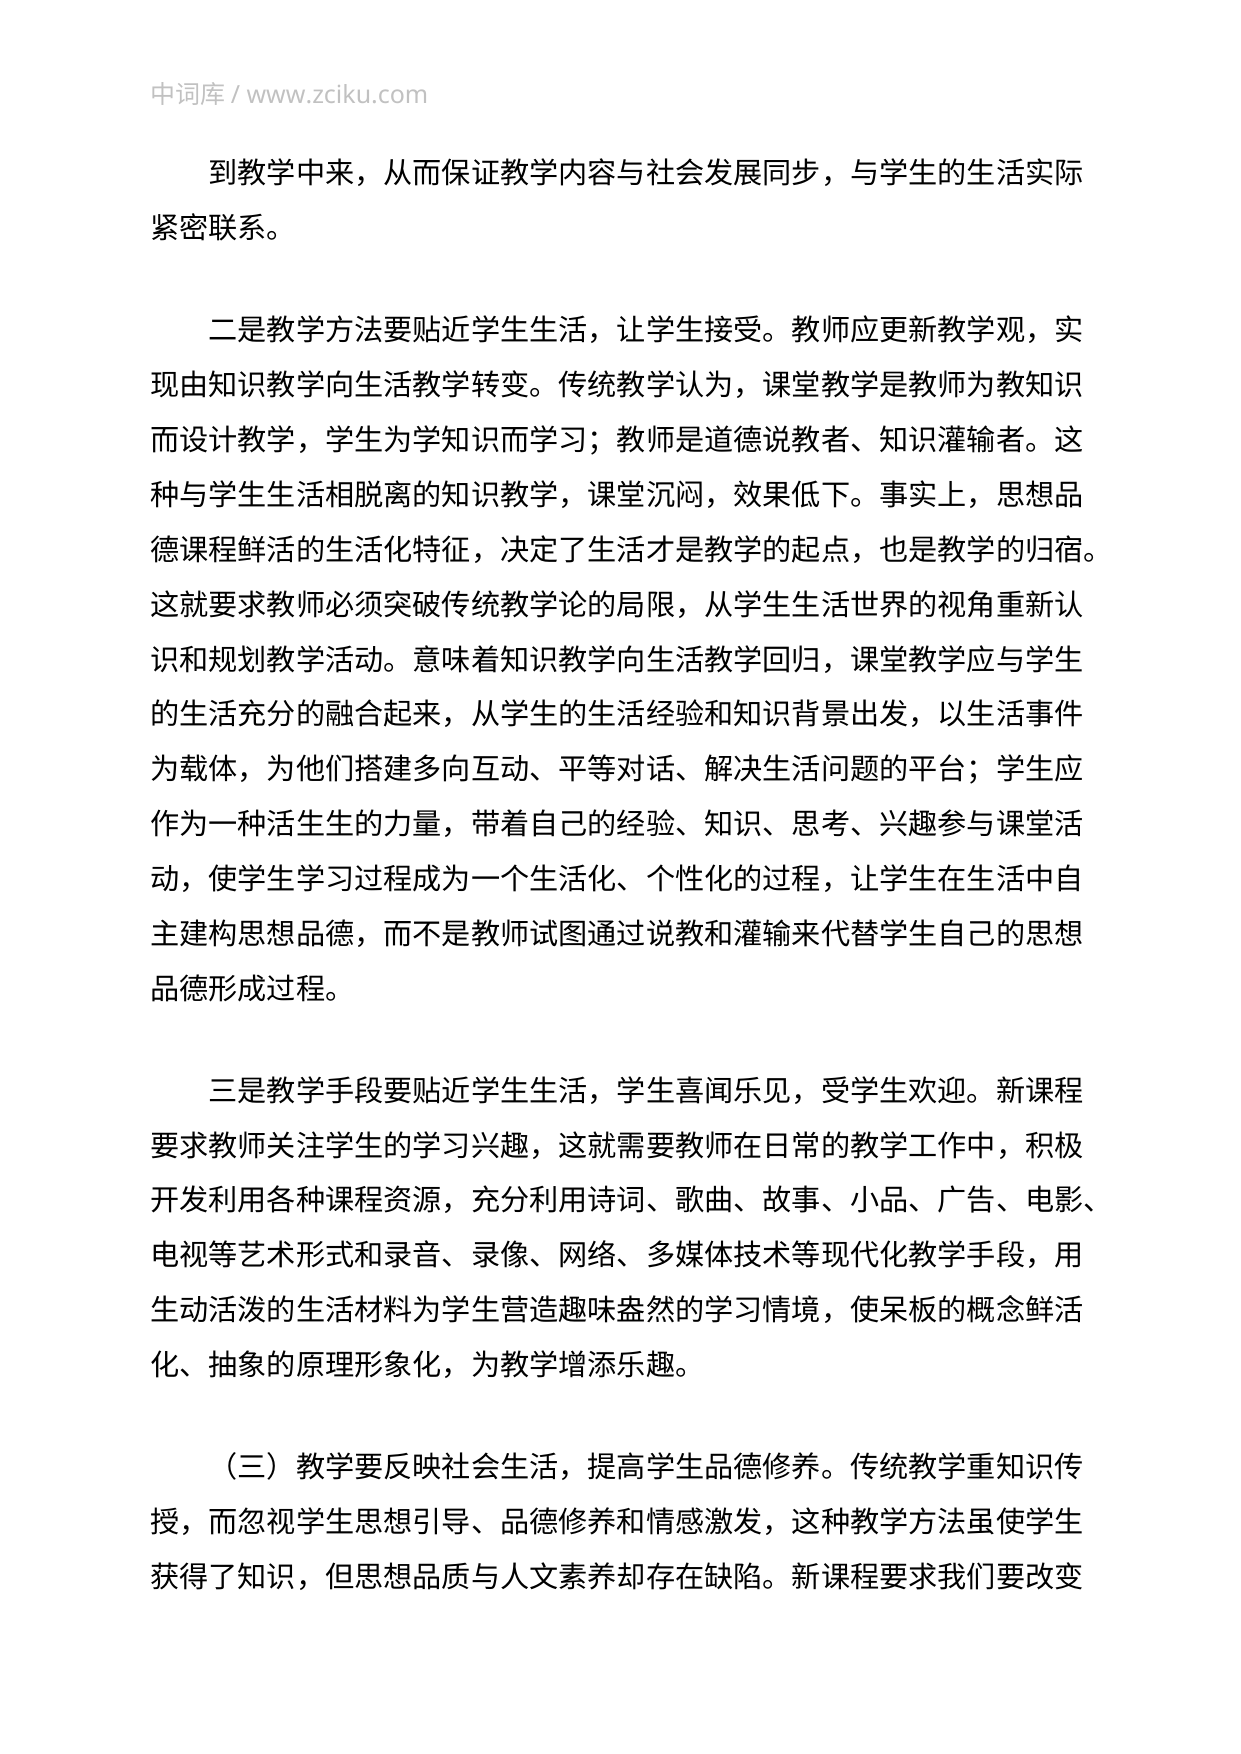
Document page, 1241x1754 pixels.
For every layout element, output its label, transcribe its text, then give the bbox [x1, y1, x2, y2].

text 到教学中来，从而保证教学内容与社会发展同步，与学生的生活实际紧密联系。 [150, 150, 1090, 247]
text 三是教学手段要贴近学生生活，学生喜闻乐见，受学生欢迎。新课程要求教师关注学生的学习兴趣，这就需要教师在日常的教学工作中，积极开发利用各种课程资源，充分利用诗词、歌曲、故事、小品、广告、电影、电视等艺术形式和录音、录像、网络、多媒体技术等现代化教学手段，用生动活泼的生活材料为学生营造趣味盎然的学习情境，使呆板的概念鲜活化、抽象的原理形象化，为教学增添乐趣。 [150, 1067, 1090, 1384]
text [150, 1443, 1090, 1596]
text 二是教学方法要贴近学生生活，让学生接受。教师应更新教学观，实现由知识教学向生活教学转变。传统教学认为，课堂教学是教师为教知识而设计教学，学生为学知识而学习；教师是道德说教者、知识灌输者。这种与学生生活相脱离的知识教学，课堂沉闷，效果低下。事实上，思想品德课程鲜活的生活化特征，决定了生活才是教学的起点，也是教学的归宿。这就要求教师必须突破传统教学论的局限，从学生生活世界的视角重新认识和规划教学活动。意味着知识教学向生活教学回归，课堂教学应与学生的生活充分的融合起来，从学生的生活经验和知识背景出发，以生活事件为载体，为他们搭建多向互动、平等对话、解决生活问题的平台；学生应作为一种活生生的力量，带着自己的经验、知识、思考、兴趣参与课堂活动，使学生学习过程成为一个生活化、个性化的过程，让学生在生活中自主建构思想品德，而不是教师试图通过说教和灌输来代替学生自己的思想品德形成过程。 [150, 307, 1090, 1008]
